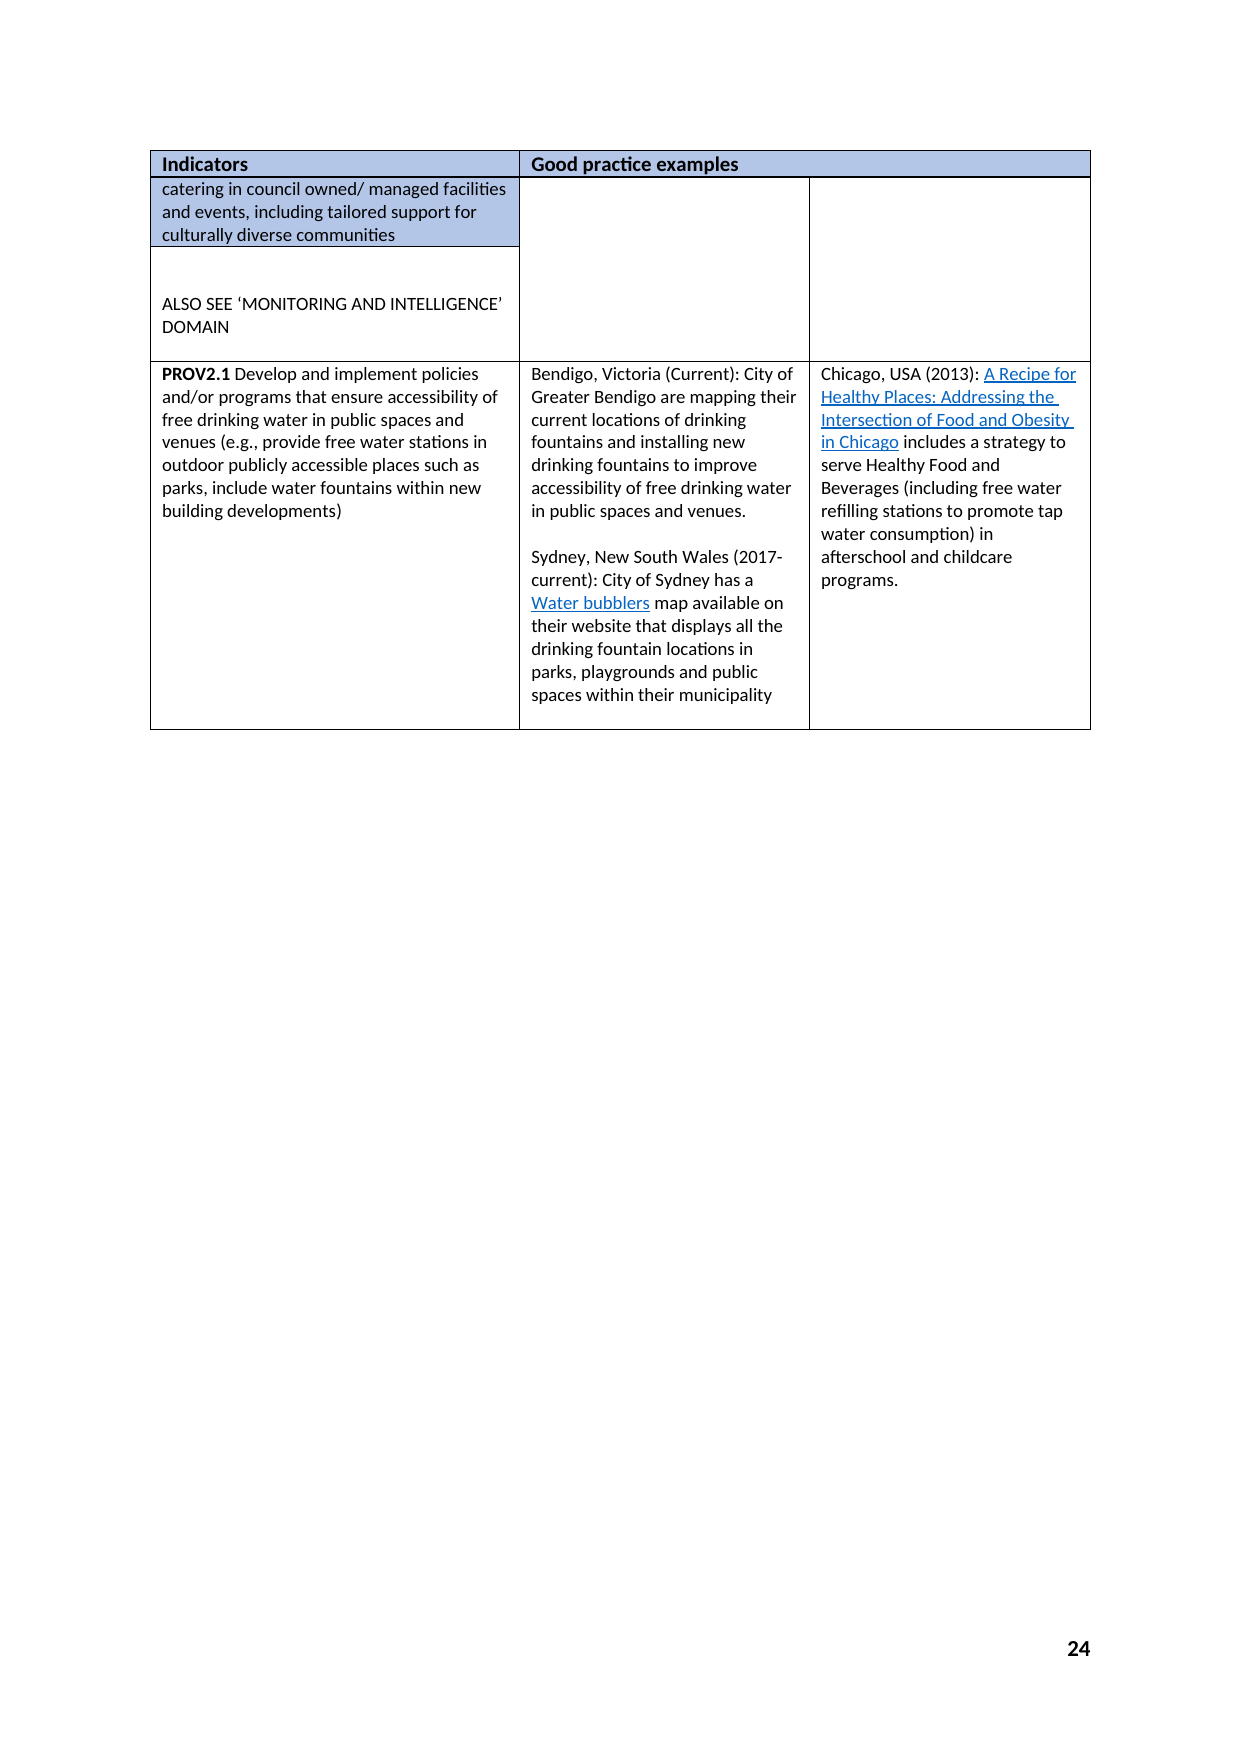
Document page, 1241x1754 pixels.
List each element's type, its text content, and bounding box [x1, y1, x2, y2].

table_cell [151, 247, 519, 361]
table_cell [520, 178, 809, 361]
table_header Good practice examples [520, 151, 1090, 176]
table_cell Bendigo, Victoria (Current): City of Greater Bendigo are mapping their current locations of drinking fountains and installing new drinking fountains to improve accessibility of free drinking water in public spaces and venues. Sydney, New South Wales (2017- current): City of Sydney has a Water bubblers map available on their website that displays all the drinking fountain locations in parks, playgrounds and public spaces within their municipality [520, 362, 809, 728]
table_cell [810, 178, 1090, 361]
table_cell PROV2.1 Develop and implement policies and/or programs that ensure accessibility of free drinking water in public spaces and venues (e.g., provide free water stations in outdoor publicly accessible places such as parks, include water fountains within new building developments) [151, 362, 519, 728]
table_header Indicators [151, 151, 519, 176]
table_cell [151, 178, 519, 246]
table_cell Chicago, USA (2013): A Recipe for Healthy Places: Addressing the Intersection of Food and Obesity in Chicago includes a strategy to serve Healthy Food and Beverages (including free water refilling stations to promote tap water consumption) in afterschool and childcare programs. [810, 362, 1090, 728]
